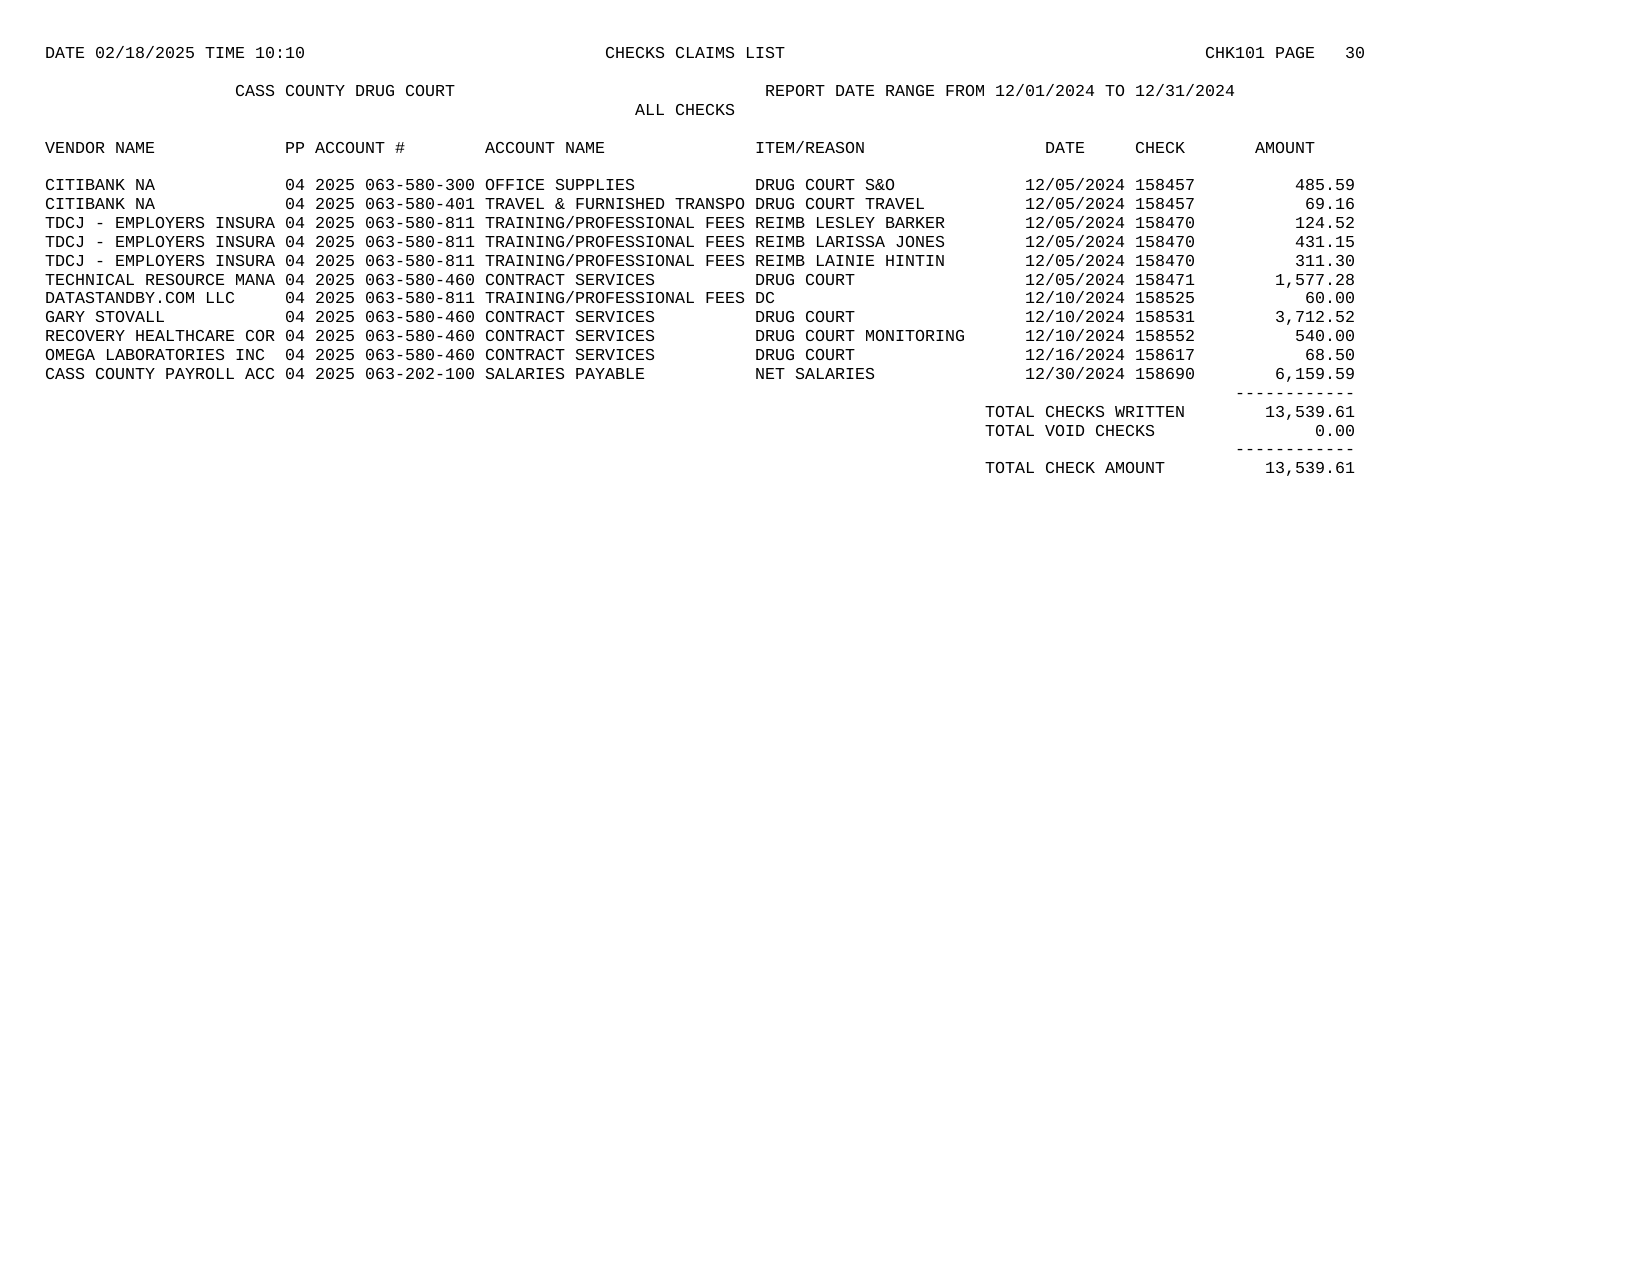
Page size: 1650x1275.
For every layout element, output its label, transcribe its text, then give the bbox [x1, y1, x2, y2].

text ------------ [45, 384, 1590, 403]
text TDCJ - EMPLOYERS INSURA 04 2025 063-580-811 TRAINING/PROFESSIONAL FEES REIMB LARISSA JONES 12/05/2024 158470 431.15 [45, 233, 1590, 252]
text TOTAL CHECK AMOUNT 13,539.61 [45, 460, 1590, 479]
text ALL CHECKS [45, 102, 1590, 120]
text RECOVERY HEALTHCARE COR 04 2025 063-580-460 CONTRACT SERVICES DRUG COURT MONITORING 12/10/2024 158552 540.00 [45, 328, 1590, 347]
text DATE 02/18/2025 TIME 10:10 CHECKS CLAIMS LIST CHK101 PAGE 30 [45, 45, 1590, 64]
text ------------ [45, 441, 1590, 460]
text VENDOR NAME PP ACCOUNT # ACCOUNT NAME ITEM/REASON DATE CHECK AMOUNT [45, 139, 1590, 158]
text TDCJ - EMPLOYERS INSURA 04 2025 063-580-811 TRAINING/PROFESSIONAL FEES REIMB LAINIE HINTIN 12/05/2024 158470 311.30 [45, 252, 1590, 271]
text TOTAL CHECKS WRITTEN 13,539.61 [45, 403, 1590, 422]
text CITIBANK NA 04 2025 063-580-300 OFFICE SUPPLIES DRUG COURT S&O 12/05/2024 158457 485.59 [45, 177, 1590, 196]
text OMEGA LABORATORIES INC 04 2025 063-580-460 CONTRACT SERVICES DRUG COURT 12/16/2024 158617 68.50 [45, 347, 1590, 366]
text TECHNICAL RESOURCE MANA 04 2025 063-580-460 CONTRACT SERVICES DRUG COURT 12/05/2024 158471 1,577.28 [45, 271, 1590, 290]
text CASS COUNTY DRUG COURT REPORT DATE RANGE FROM 12/01/2024 TO 12/31/2024 [45, 83, 1590, 102]
text DATASTANDBY.COM LLC 04 2025 063-580-811 TRAINING/PROFESSIONAL FEES DC 12/10/2024 158525 60.00 [45, 290, 1590, 309]
text GARY STOVALL 04 2025 063-580-460 CONTRACT SERVICES DRUG COURT 12/10/2024 158531 3,712.52 [45, 309, 1590, 328]
text CITIBANK NA 04 2025 063-580-401 TRAVEL & FURNISHED TRANSPO DRUG COURT TRAVEL 12/05/2024 158457 69.16 [45, 196, 1590, 215]
text TOTAL VOID CHECKS 0.00 [45, 422, 1590, 441]
text TDCJ - EMPLOYERS INSURA 04 2025 063-580-811 TRAINING/PROFESSIONAL FEES REIMB LESLEY BARKER 12/05/2024 158470 124.52 [45, 215, 1590, 233]
text CASS COUNTY PAYROLL ACC 04 2025 063-202-100 SALARIES PAYABLE NET SALARIES 12/30/2024 158690 6,159.59 [45, 366, 1590, 384]
